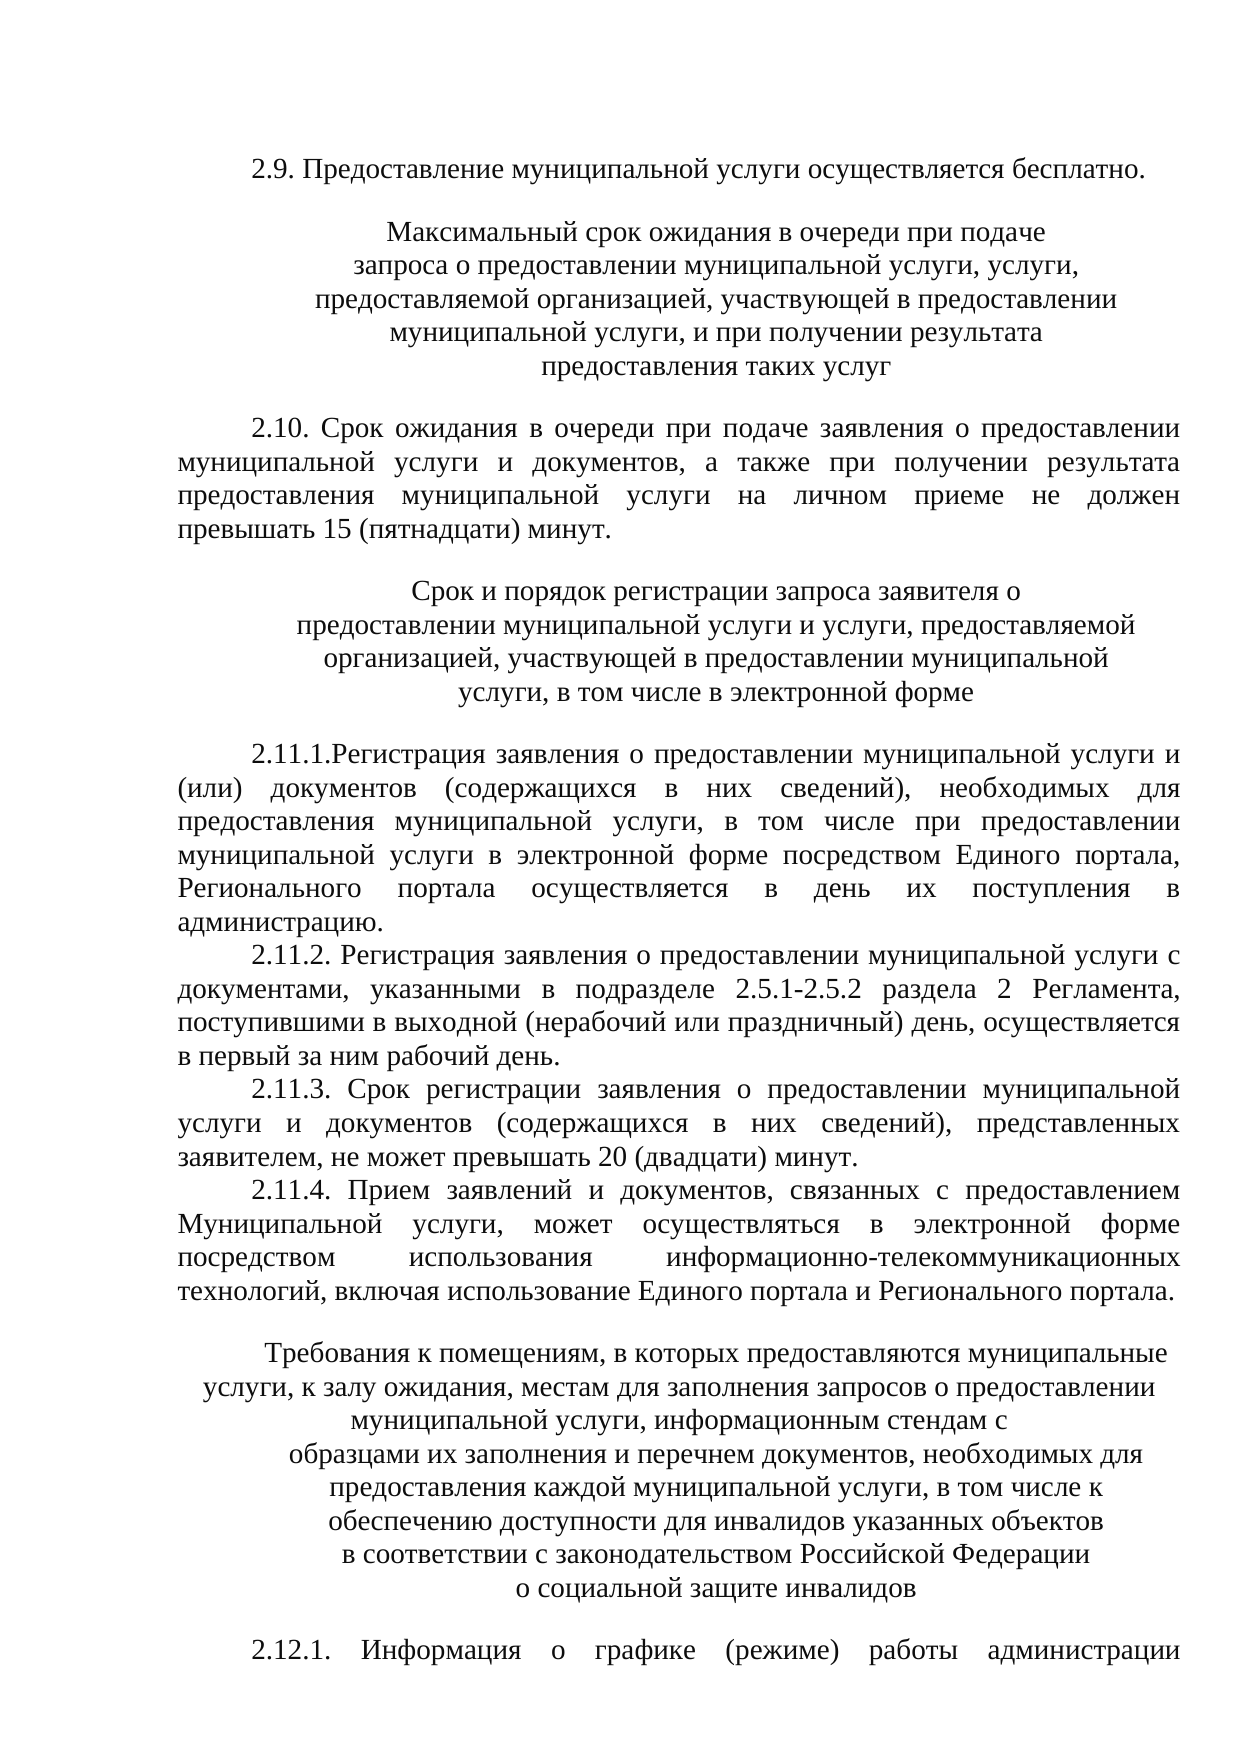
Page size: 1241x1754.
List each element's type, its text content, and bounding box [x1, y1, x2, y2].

text 2.11.4. Прием заявлений и документов, связанных с предоставлением Муниципальной услуги, может осуществляться в электронной форме посредством использования информационно-телекоммуникационных технологий, включая использование Единого портала и Регионального портала. [177, 1172, 1181, 1306]
text предоставляемой организацией, участвующей в предоставлении [177, 281, 1181, 314]
text организацией, участвующей в предоставлении муниципальной [177, 640, 1181, 674]
text Срок и порядок регистрации запроса заявителя о [177, 573, 1181, 607]
text Максимальный срок ожидания в очереди при подаче [177, 214, 1181, 247]
text 2.11.1.Регистрация заявления о предоставлении муниципальной услуги и (или) документов (содержащихся в них сведений), необходимых для предоставления муниципальной услуги, в том числе при предоставлении муниципальной услуги в электронной форме посредством Единого портала, Регионального портала осуществляется в день их поступления в администрацию. [177, 736, 1181, 937]
text услуги, в том числе в электронной форме [177, 674, 1181, 707]
text муниципальной услуги, и при получении результата [177, 314, 1181, 348]
text о социальной защите инвалидов [177, 1570, 1181, 1603]
text 2.11.3. Срок регистрации заявления о предоставлении муниципальной услуги и документов (содержащихся в них сведений), представленных заявителем, не может превышать 20 (двадцати) минут. [177, 1072, 1181, 1172]
text Требования к помещениям, в которых предоставляются муниципальные услуги, к залу ожидания, местам для заполнения запросов о предоставлении муниципальной услуги, информационным стендам с [177, 1335, 1181, 1436]
text 2.10. Срок ожидания в очереди при подаче заявления о предоставлении муниципальной услуги и документов, а также при получении результата предоставления муниципальной услуги на личном приеме не должен превышать 15 (пятнадцати) минут. [177, 410, 1181, 544]
text 2.9. Предоставление муниципальной услуги осуществляется бесплатно. [177, 152, 1181, 185]
text предоставления каждой муниципальной услуги, в том числе к [177, 1469, 1181, 1503]
text образцами их заполнения и перечнем документов, необходимых для [177, 1436, 1181, 1469]
text в соответствии с законодательством Российской Федерации [177, 1536, 1181, 1570]
text предоставлении муниципальной услуги и услуги, предоставляемой [177, 607, 1181, 640]
text предоставления таких услуг [177, 348, 1181, 382]
text обеспечению доступности для инвалидов указанных объектов [177, 1503, 1181, 1536]
text запроса о предоставлении муниципальной услуги, услуги, [177, 247, 1181, 281]
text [177, 1632, 1181, 1666]
text 2.11.2. Регистрация заявления о предоставлении муниципальной услуги с документами, указанными в подразделе 2.5.1-2.5.2 раздела 2 Регламента, поступившими в выходной (нерабочий или праздничный) день, осуществляется в первый за ним рабочий день. [177, 937, 1181, 1072]
